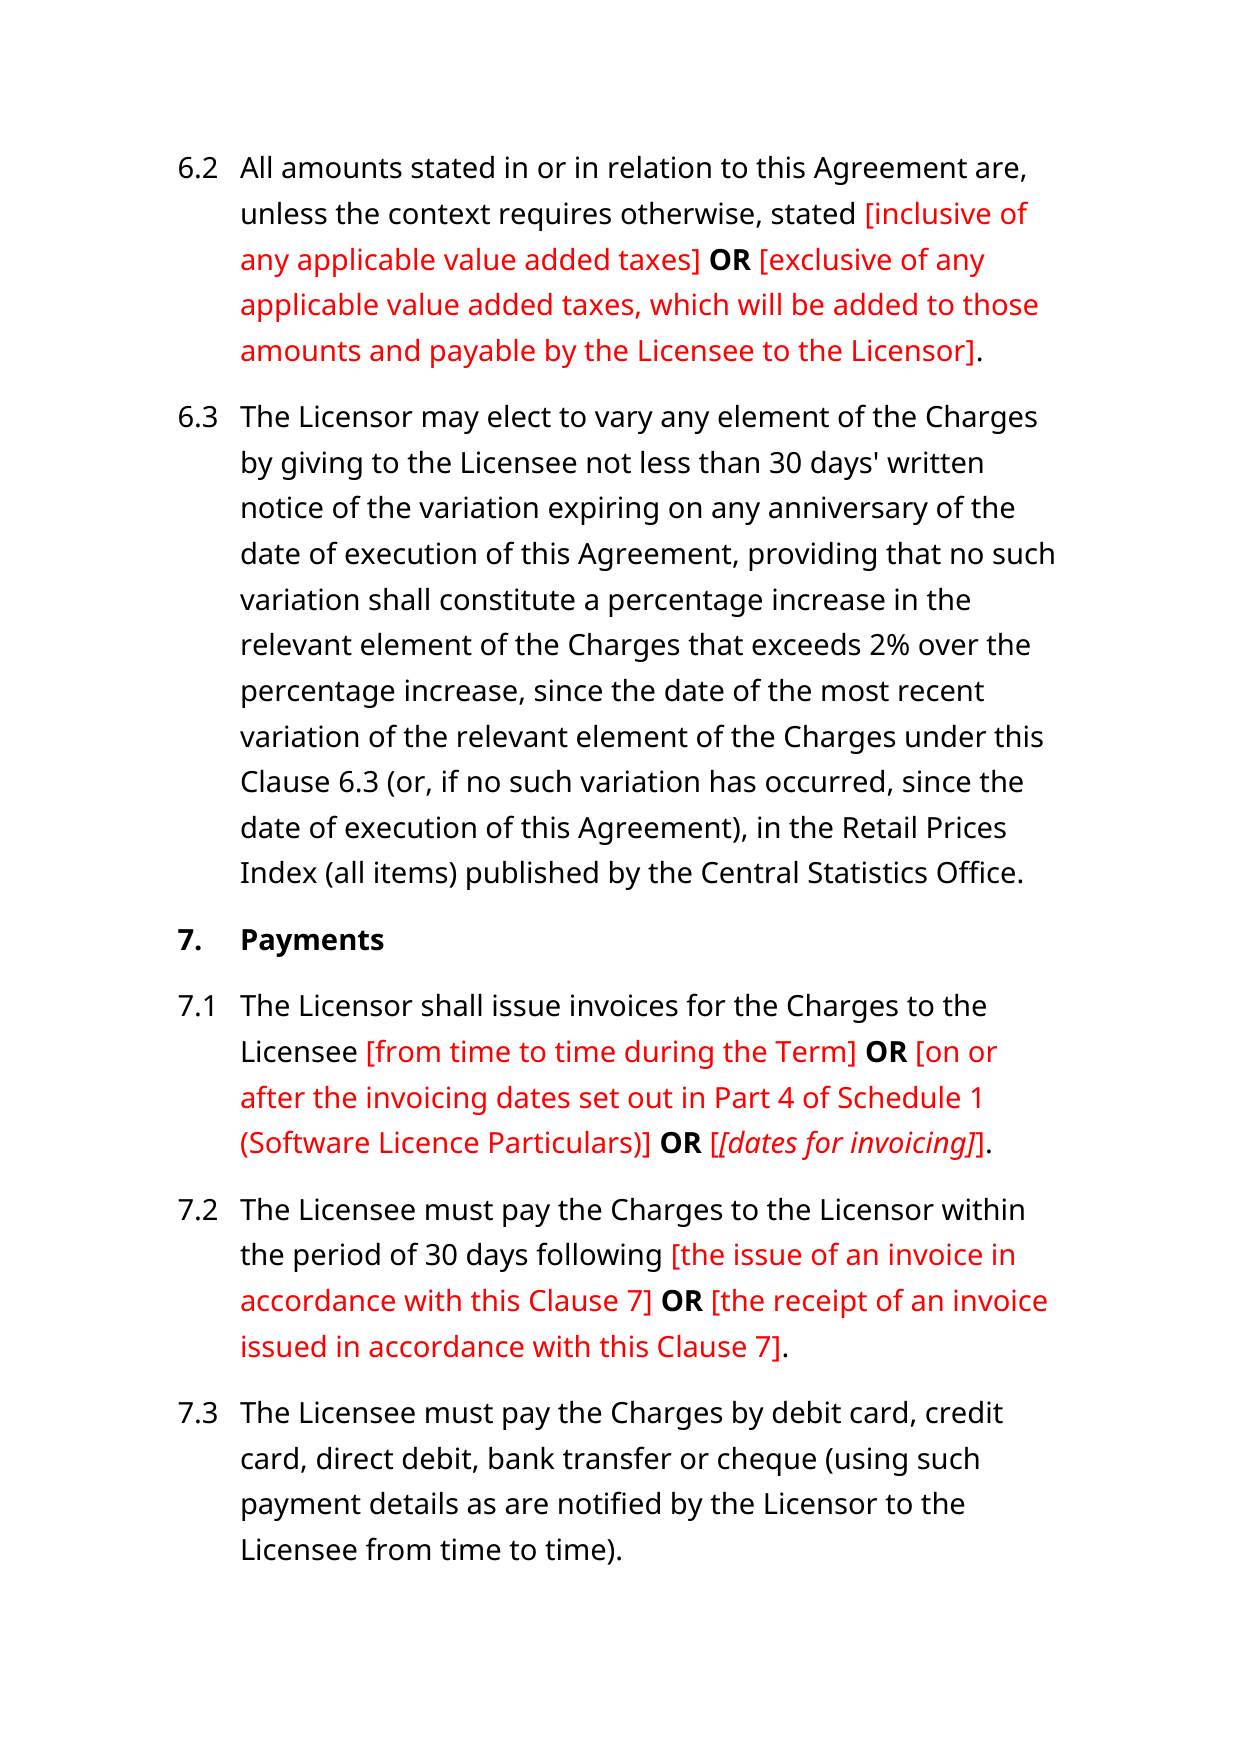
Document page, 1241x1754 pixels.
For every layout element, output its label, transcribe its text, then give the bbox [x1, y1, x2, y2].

text 7.2 The Licensee must pay the Charges to the Licensor within the period of 30 days following [the issue of an invoice in accordance with this Clause 7] OR [the receipt of an invoice issued in accordance with this Clause 7]. [177, 1189, 1063, 1366]
text 7.3 The Licensee must pay the Charges by debit card, credit card, direct debit, bank transfer or cheque (using such payment details as are notified by the Licensor to the Licensee from time to time). [177, 1392, 1063, 1569]
text 6.3 The Licensor may elect to vary any element of the Charges by giving to the Licensee not less than 30 days' written notice of the variation expiring on any anniversary of the date of execution of this Agreement, providing that no such variation shall constitute a percentage increase in the relevant element of the Charges that exceeds 2% over the percentage increase, since the date of the most recent variation of the relevant element of the Charges under this Clause 6.3 (or, if no such variation has occurred, since the date of execution of this Agreement), in the Retail Prices Index (all items) published by the Central Statistics Office. [177, 397, 1063, 892]
text 6.2 All amounts stated in or in relation to this Agreement are, unless the context requires otherwise, stated [inclusive of any applicable value added taxes] OR [exclusive of any applicable value added taxes, which will be added to those amounts and payable by the Licensee to the Licensor]. [177, 148, 1063, 370]
subtitle 7. Payments [177, 919, 1063, 959]
text 7.1 The Licensor shall issue invoices for the Charges to the Licensee [from time to time during the Term] OR [on or after the invoicing dates set out in Part 4 of Schedule 1 (Software Licence Particulars)] OR [[dates for invoicing]]. [177, 986, 1063, 1162]
